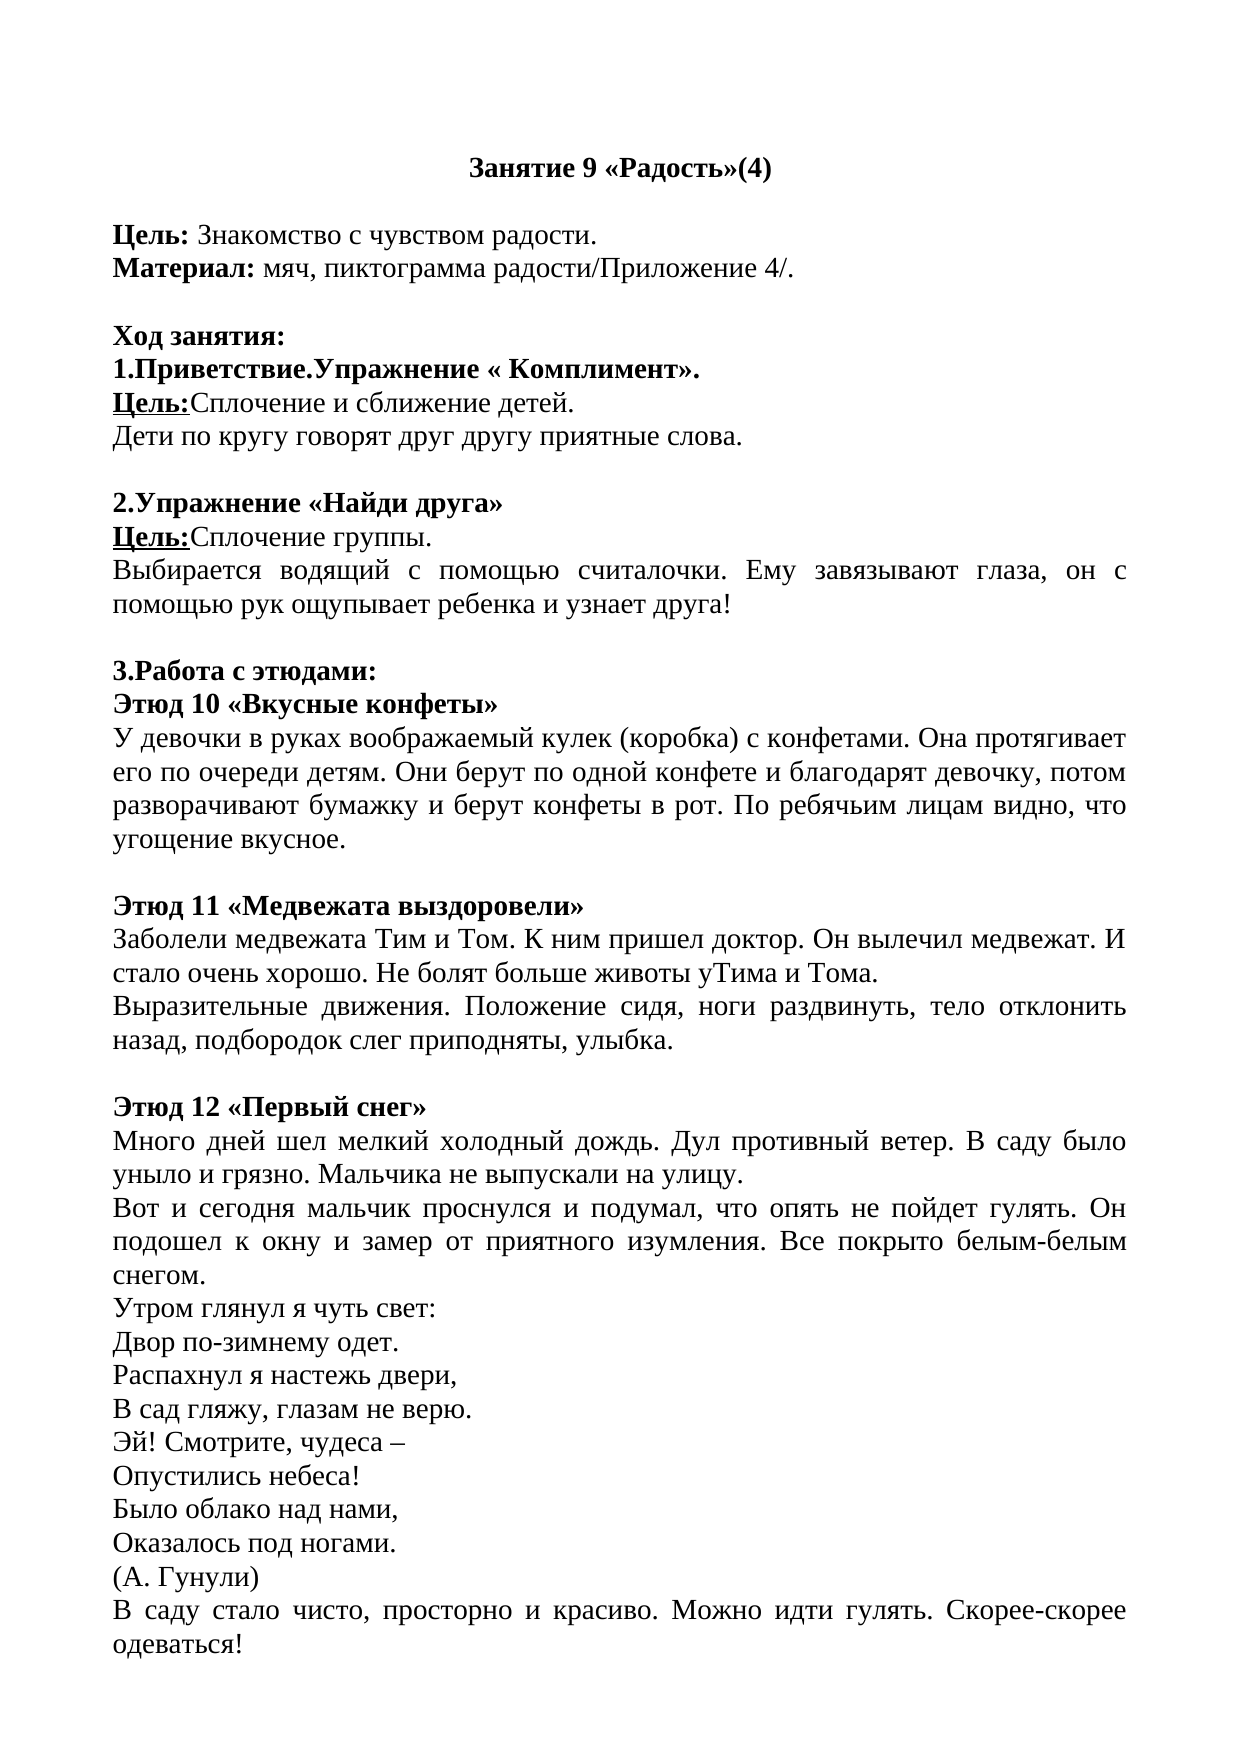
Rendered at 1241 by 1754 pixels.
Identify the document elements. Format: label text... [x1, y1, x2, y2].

text Оказалось под ногами. [112, 1525, 1128, 1559]
text Цель:Сплочение и сближение детей. [112, 385, 1128, 418]
text Вот и сегодня мальчик проснулся и подумал, что опять не пойдет гулять. Он подошел к окну и замер от приятного изумления. Все покрыто белым-белым снегом. [112, 1190, 1128, 1290]
text Материал: мяч, пиктограмма радости/Приложение 4/. [112, 251, 1128, 284]
text Заболели медвежата Тим и Том. К ним пришел доктор. Он вылечил медвежат. И стало очень хорошо. Не болят больше животы уТима и Тома. [112, 921, 1128, 988]
text Распахнул я настежь двери, [112, 1357, 1128, 1391]
text В саду стало чисто, просторно и красиво. Можно идти гулять. Скорее-скорее одеваться! [112, 1592, 1128, 1659]
text Было облако над нами, [112, 1492, 1128, 1525]
text Дети по кругу говорят друг другу приятные слова. [112, 418, 1128, 452]
text Этюд 11 «Медвежата выздоровели» [112, 888, 1128, 921]
text Цель: Знакомство с чувством радости. [112, 217, 1128, 251]
text Цель:Сплочение группы. [112, 519, 1128, 552]
text Этюд 12 «Первый снег» [112, 1089, 1128, 1123]
text Много дней шел мелкий холодный дождь. Дул противный ветер. В саду было уныло и грязно. Мальчика не выпускали на улицу. [112, 1123, 1128, 1190]
text 1.Приветствие.Упражнение « Комплимент». [112, 351, 1128, 385]
text 3.Работа с этюдами: [112, 653, 1128, 687]
text В сад гляжу, глазам не верю. [112, 1391, 1128, 1424]
text Двор по-зимнему одет. [112, 1324, 1128, 1357]
text Эй! Смотрите, чудеса – [112, 1424, 1128, 1458]
text (А. Гунули) [112, 1559, 1128, 1592]
text Утром глянул я чуть свет: [112, 1290, 1128, 1324]
text У девочки в руках воображаемый кулек (коробка) с конфетами. Она протягивает его по очереди детям. Они берут по одной конфете и благодарят девочку, потом разворачивают бумажку и берут конфеты в рот. По ребячьим лицам видно, что угощение вкусное. [112, 720, 1128, 854]
text Занятие 9 «Радость»(4) [112, 150, 1128, 183]
text Выразительные движения. Положение сидя, ноги раздвинуть, тело отклонить назад, подбородок слег приподняты, улыбка. [112, 988, 1128, 1056]
text Выбирается водящий с помощью считалочки. Ему завязывают глаза, он с помощью рук ощупывает ребенка и узнает друга! [112, 552, 1128, 619]
text 2.Упражнение «Найди друга» [112, 485, 1128, 519]
text Ход занятия: [112, 318, 1128, 351]
text Опустились небеса! [112, 1458, 1128, 1492]
text Этюд 10 «Вкусные конфеты» [112, 687, 1128, 720]
